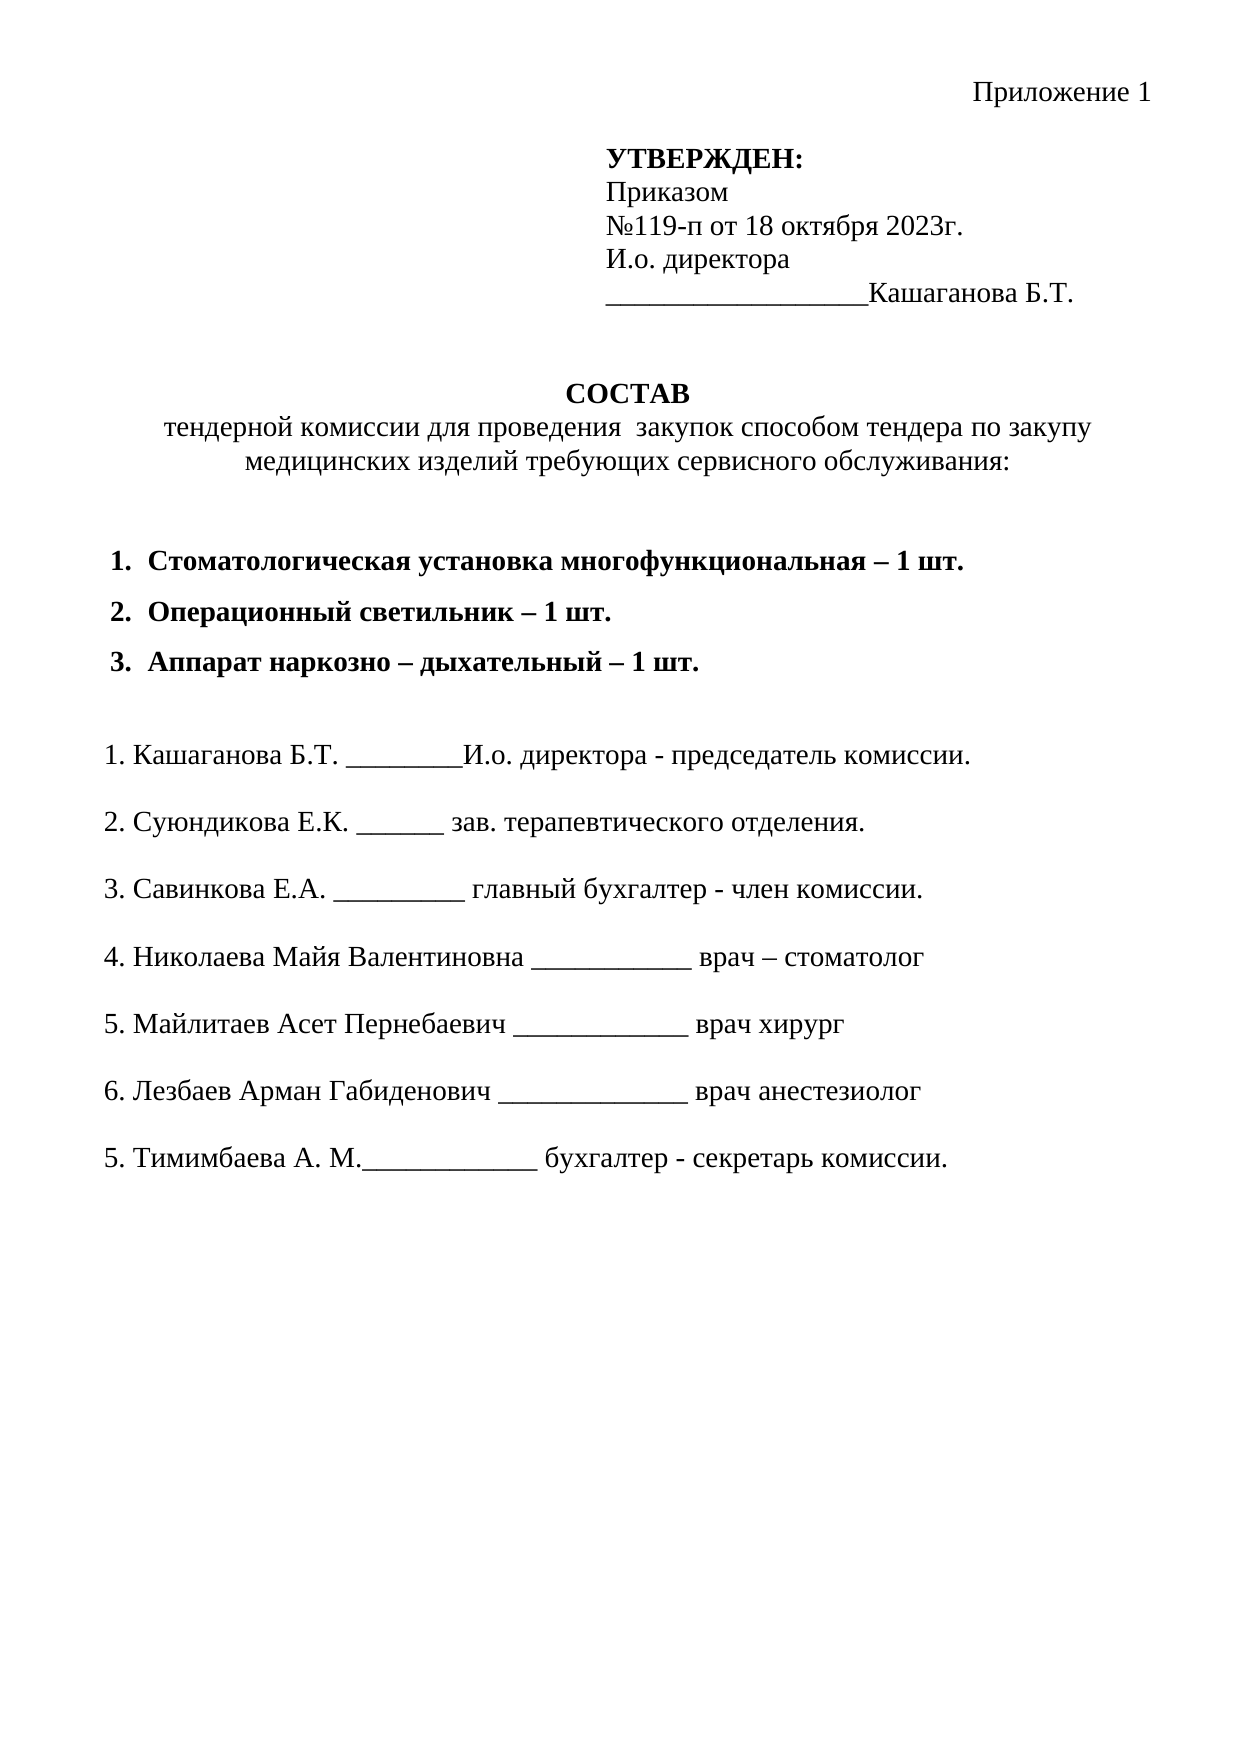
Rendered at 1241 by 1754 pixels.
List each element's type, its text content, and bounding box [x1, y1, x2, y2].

text 5. Майлитаев Асет Пернебаевич ____________ врач хирург [103, 1006, 1152, 1039]
list Аппарат наркозно – дыхательный – 1 шт. [110, 644, 1152, 678]
text 1. Кашаганова Б.Т. ________И.о. директора - председатель комиссии. [103, 737, 1152, 771]
text СОСТАВ [103, 376, 1152, 409]
text тендерной комиссии для проведения закупок способом тендера по закупу медицинских изделий требующих сервисного обслуживания: [103, 409, 964, 476]
text 5. Тимимбаева А. М.____________ бухгалтер - секретарь комиссии. [103, 1140, 1152, 1173]
text 6. Лезбаев Арман Габиденович _____________ врач анестезиолог [103, 1073, 1152, 1106]
list Операционный светильник – 1 шт. [110, 594, 1152, 627]
text УТВЕРЖДЕН: [103, 141, 1152, 174]
text 4. Николаева Майя Валентиновна ___________ врач – стоматолог [103, 939, 1152, 972]
list Стоматологическая установка многофункциональная – 1 шт. [110, 543, 1152, 577]
text И.о. директора [103, 242, 1152, 275]
text 3. Савинкова Е.А. _________ главный бухгалтер - член комиссии. [103, 872, 1152, 905]
text №119-п от 18 октября 2023г. [103, 208, 1152, 242]
text __________________Кашаганова Б.Т. [103, 275, 1152, 309]
text Приказом [177, 174, 1152, 208]
text тендерной комиссии для проведения закупок способом тендера по закупу медицинских изделий требующих сервисного обслуживания: [1011, 409, 1152, 476]
text Приложение 1 [103, 74, 1152, 107]
text 2. Суюндикова Е.К. ______ зав. терапевтического отделения. [103, 804, 1152, 838]
